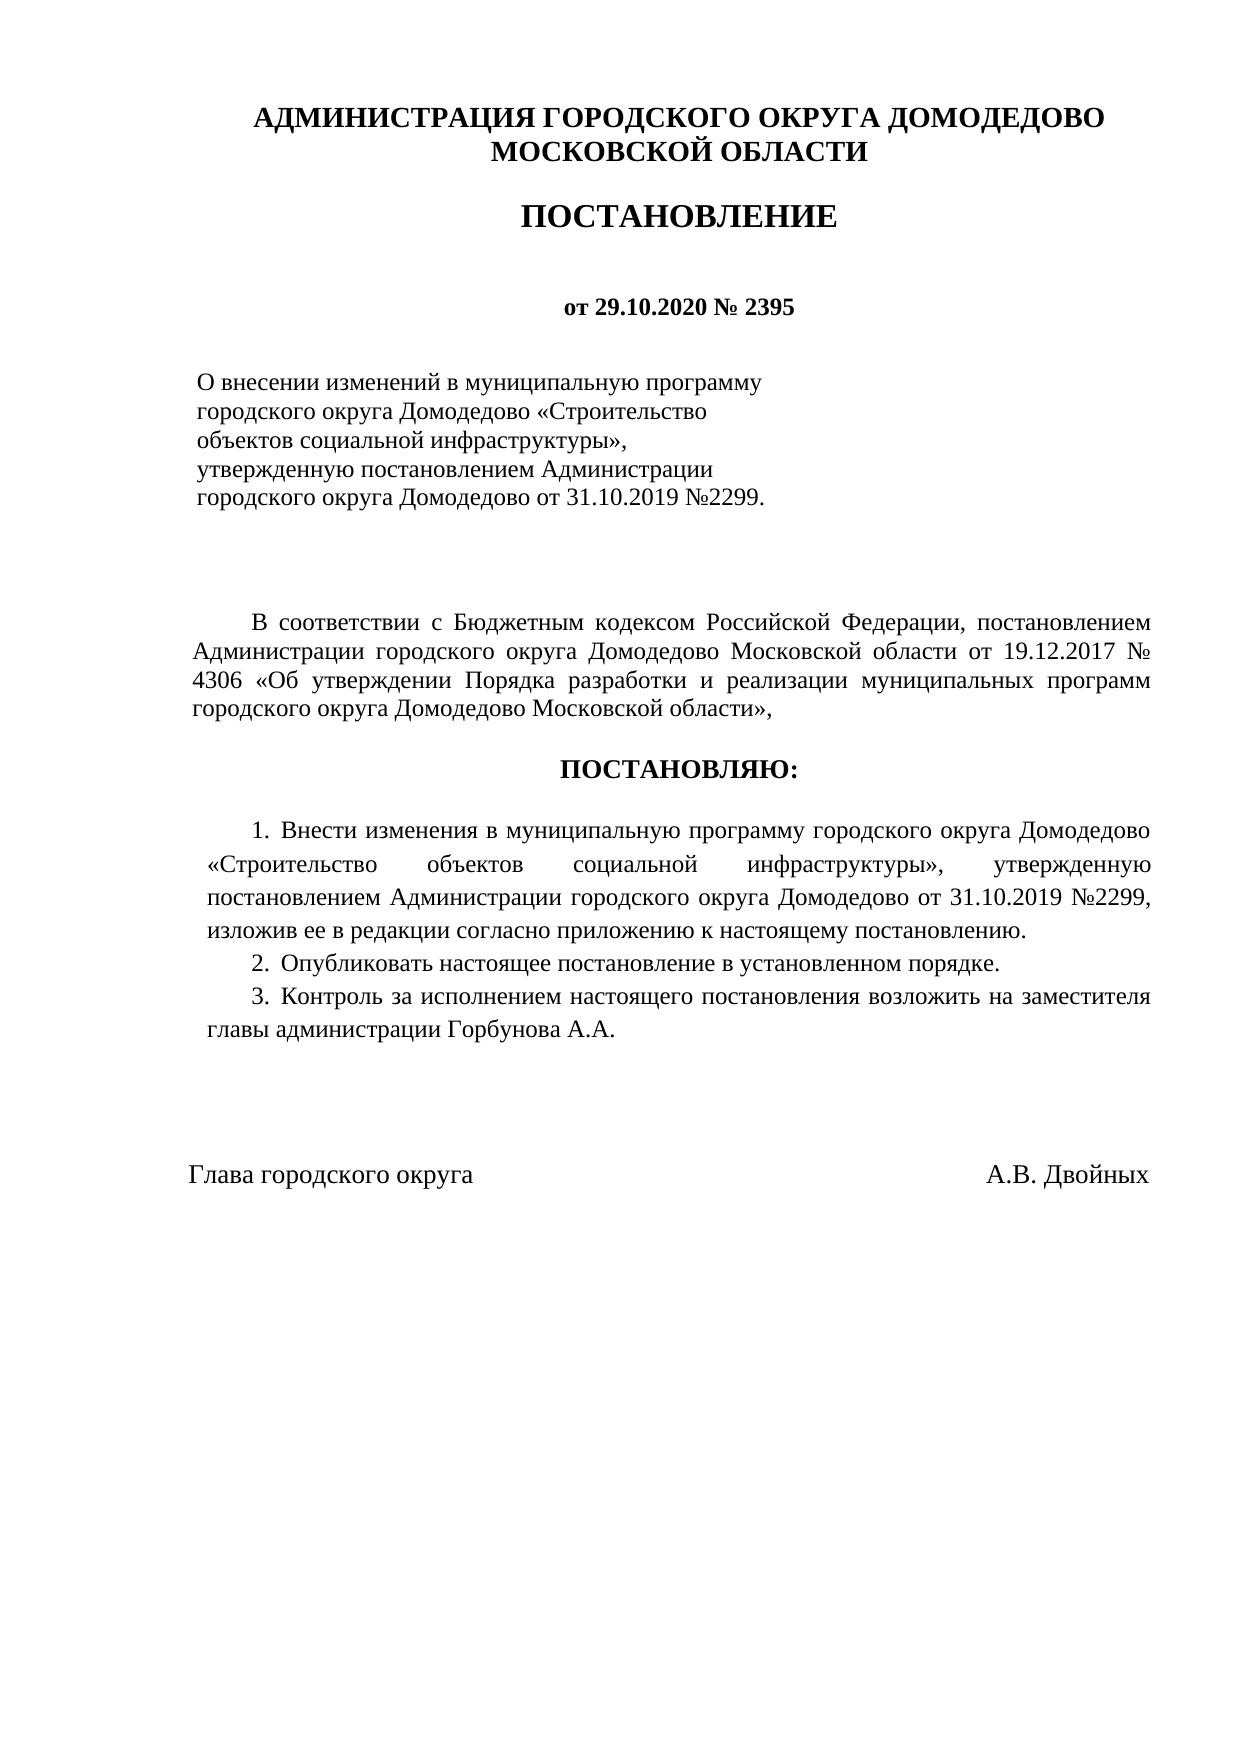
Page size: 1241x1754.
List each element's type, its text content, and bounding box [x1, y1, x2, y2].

text МОСКОВСКОЙ ОБЛАСТИ [207, 134, 1152, 167]
text ПОСТАНОВЛЯЮ: [207, 753, 1152, 784]
text ПОСТАНОВЛЕНИЕ [207, 196, 1152, 234]
text Глава городского округа А.В. Двойных [188, 1159, 1152, 1190]
text АДМИНИСТРАЦИЯ ГОРОДСКОГО ОКРУГА ДОМОДЕДОВО [207, 100, 1152, 134]
list Контроль за исполнением настоящего постановления возложить на заместителя главы администрации Горбунова А.А. [207, 981, 1152, 1042]
list Внести изменения в муниципальную программу городского округа Домодедово «Строительство объектов социальной инфраструктуры», утвержденную постановлением Администрации городского округа Домодедово от 31.10.2019 №2299, изложив ее в редакции согласно приложению к настоящему постановлению. [207, 816, 1152, 943]
text от 29.10.2020 № 2395 [207, 292, 1152, 321]
text В соответствии с Бюджетным кодексом Российской Федерации, постановлением Администрации городского округа Домодедово Московской области от 19.12.2017 № 4306 «Об утверждении Порядка разработки и реализации муниципальных программ городского округа Домодедово Московской области», [192, 607, 1152, 722]
list Опубликовать настоящее постановление в установленном порядке. [251, 948, 1152, 976]
